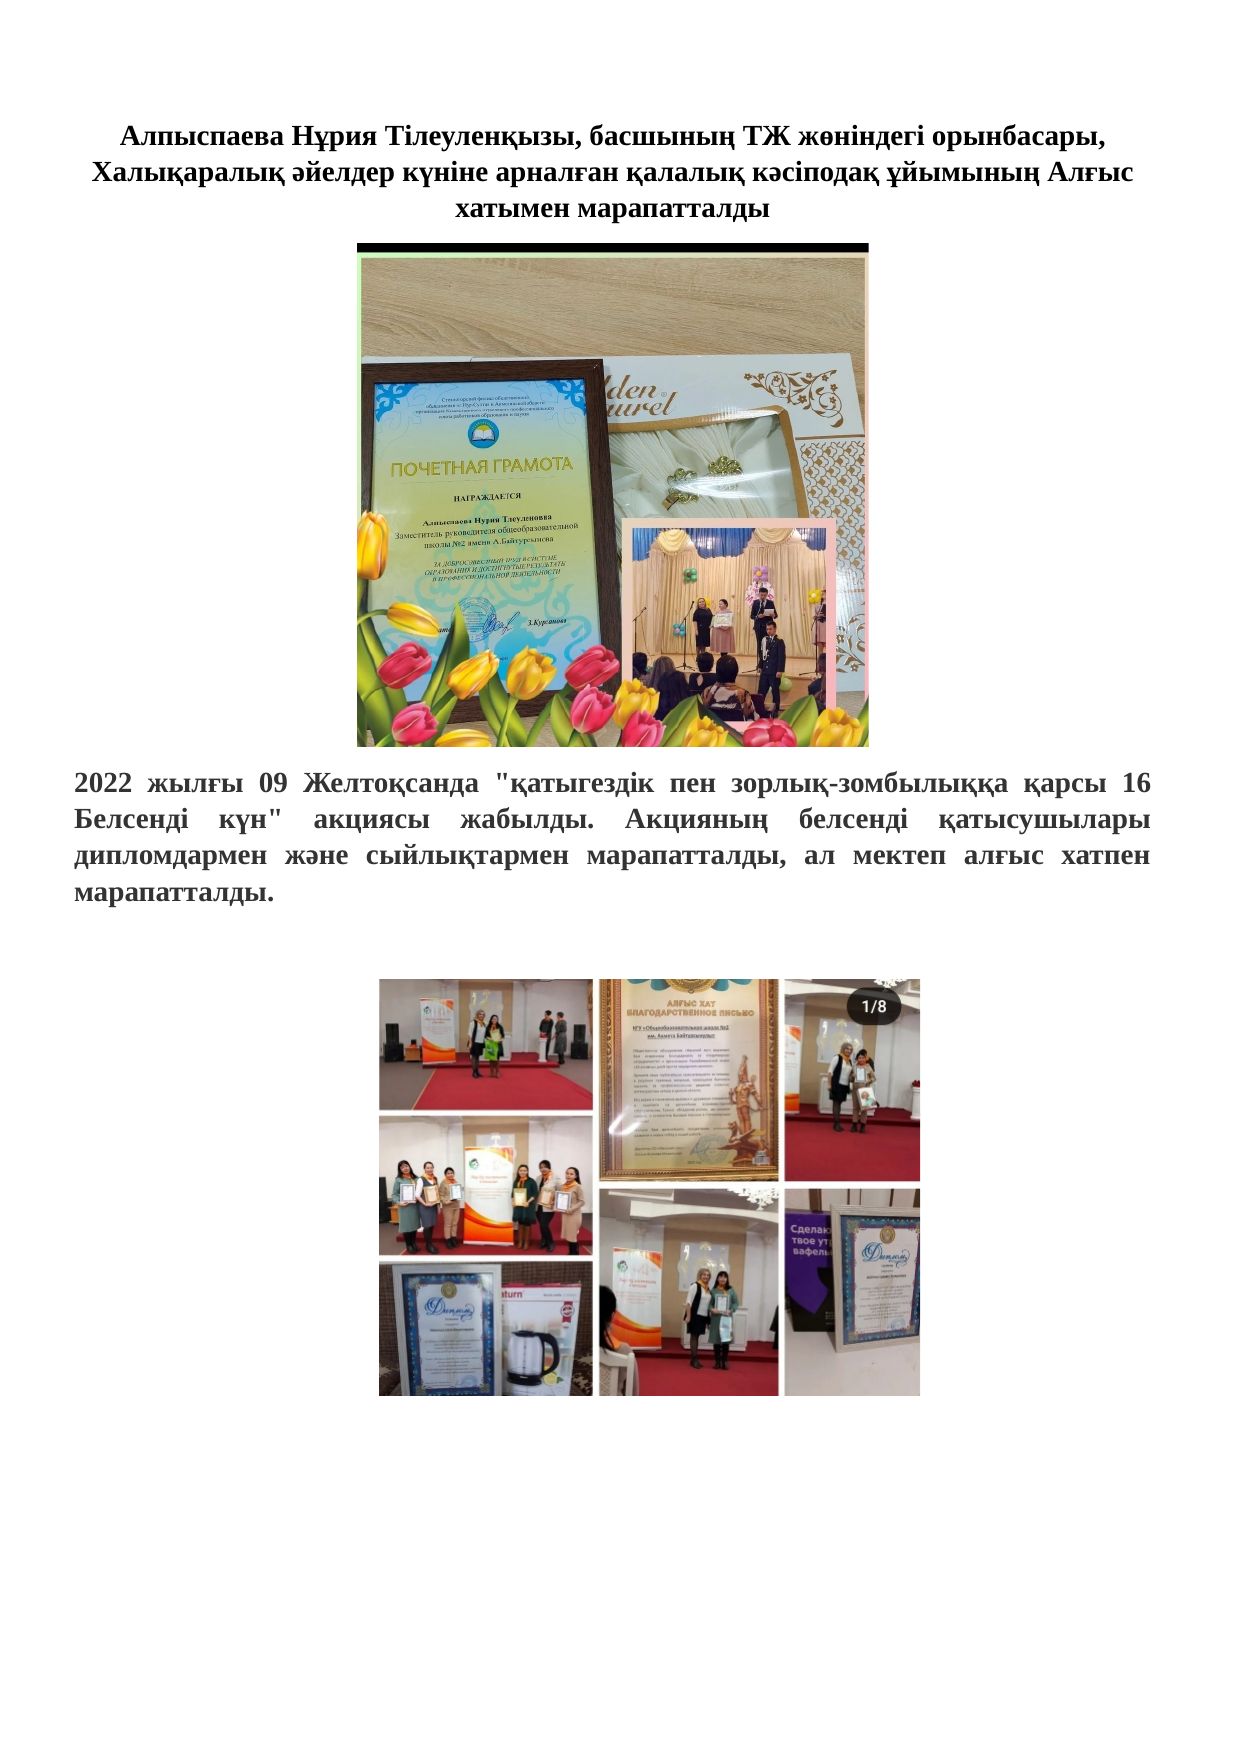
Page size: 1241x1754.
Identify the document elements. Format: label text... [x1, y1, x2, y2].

picture [357, 243, 869, 747]
text 2022 жылғы 09 Желтоқсанда "қатыгездік пен зорлық-зомбылыққа қарсы 16 Белсенді күн" акциясы жабылды. Акцияның белсенді қатысушылары дипломдармен және сыйлықтармен марапатталды, ал мектеп алғыс хатпен марапатталды. [74, 871, 1152, 907]
text Алпыспаева Нұрия Тілеуленқызы, басшының ТЖ жөніндегі орынбасары, Халықаралық әйелдер күніне арналған қалалық кәсіподақ ұйымының Алғыс хатымен марапатталды [74, 118, 1152, 224]
picture [379, 979, 921, 1396]
